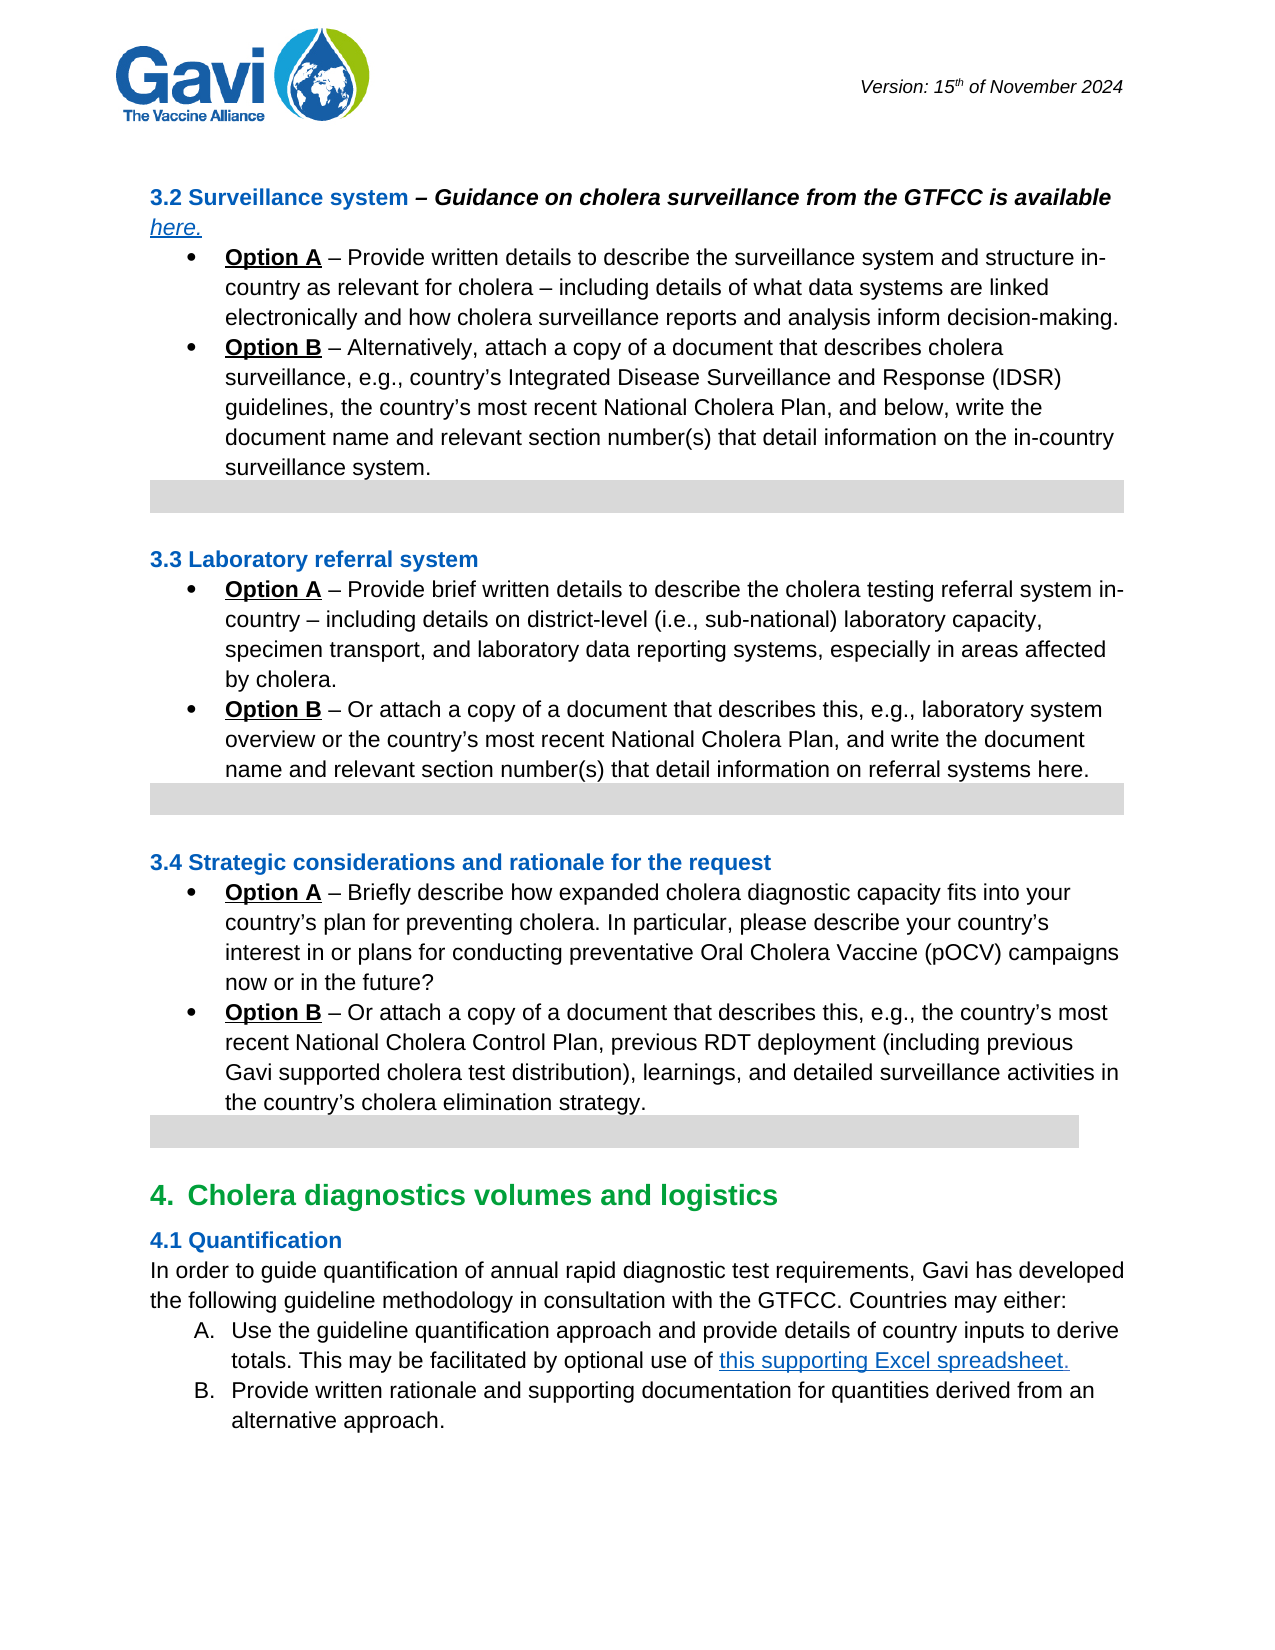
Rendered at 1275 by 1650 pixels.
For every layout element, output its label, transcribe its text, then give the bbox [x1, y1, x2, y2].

list Provide written rationale and supporting documentation for quantities derived from an alternative approach. [194, 1374, 1125, 1434]
subtitle 4.1 Quantification [150, 1224, 1125, 1254]
subtitle Cholera diagnostics volumes and logistics [150, 1175, 1125, 1211]
subtitle 3.4 Strategic considerations and rationale for the request [150, 845, 1125, 875]
list Option B – Alternatively, attach a copy of a document that describes cholera surveillance, e.g., country’s Integrated Disease Surveillance and Response (IDSR) guidelines, the country’s most recent National Cholera Plan, and below, write the document name and relevant section number(s) that detail information on the in-country surveillance system. [187, 330, 1125, 480]
picture [95, 22, 388, 140]
subtitle 3.3 Laboratory referral system [150, 543, 1125, 573]
list Option B – Or attach a copy of a document that describes this, e.g., the country’s most recent National Cholera Control Plan, previous RDT deployment (including previous Gavi supported cholera test distribution), learnings, and detailed surveillance activities in the country’s cholera elimination strategy. [187, 995, 1125, 1115]
subtitle 3.2 Surveillance system – Guidance on cholera surveillance from the GTFCC is available here. [150, 180, 1125, 240]
table_header [150, 783, 1124, 815]
list Option A – Briefly describe how expanded cholera diagnostic capacity fits into your country’s plan for preventing cholera. In particular, please describe your country’s interest in or plans for conducting preventative Oral Cholera Vaccine (pOCV) campaigns now or in the future? [187, 875, 1125, 995]
list Option B – Or attach a copy of a document that describes this, e.g., laboratory system overview or the country’s most recent National Cholera Plan, and write the document name and relevant section number(s) that detail information on referral systems here. [187, 693, 1125, 783]
list Option A – Provide written details to describe the surveillance system and structure in-country as relevant for cholera – including details of what data systems are linked electronically and how cholera surveillance reports and analysis inform decision-making. [187, 240, 1125, 330]
table_header [150, 480, 1124, 513]
list Use the guideline quantification approach and provide details of country inputs to derive totals. This may be facilitated by optional use of this supporting Excel spreadsheet. [194, 1314, 1125, 1374]
text In order to guide quantification of annual rapid diagnostic test requirements, Gavi has developed the following guideline methodology in consultation with the GTFCC. Countries may either: [150, 1254, 1125, 1314]
table_header [150, 1115, 1079, 1148]
list Option A – Provide brief written details to describe the cholera testing referral system in-country – including details on district-level (i.e., sub-national) laboratory capacity, specimen transport, and laboratory data reporting systems, especially in areas affected by cholera. [187, 573, 1125, 693]
